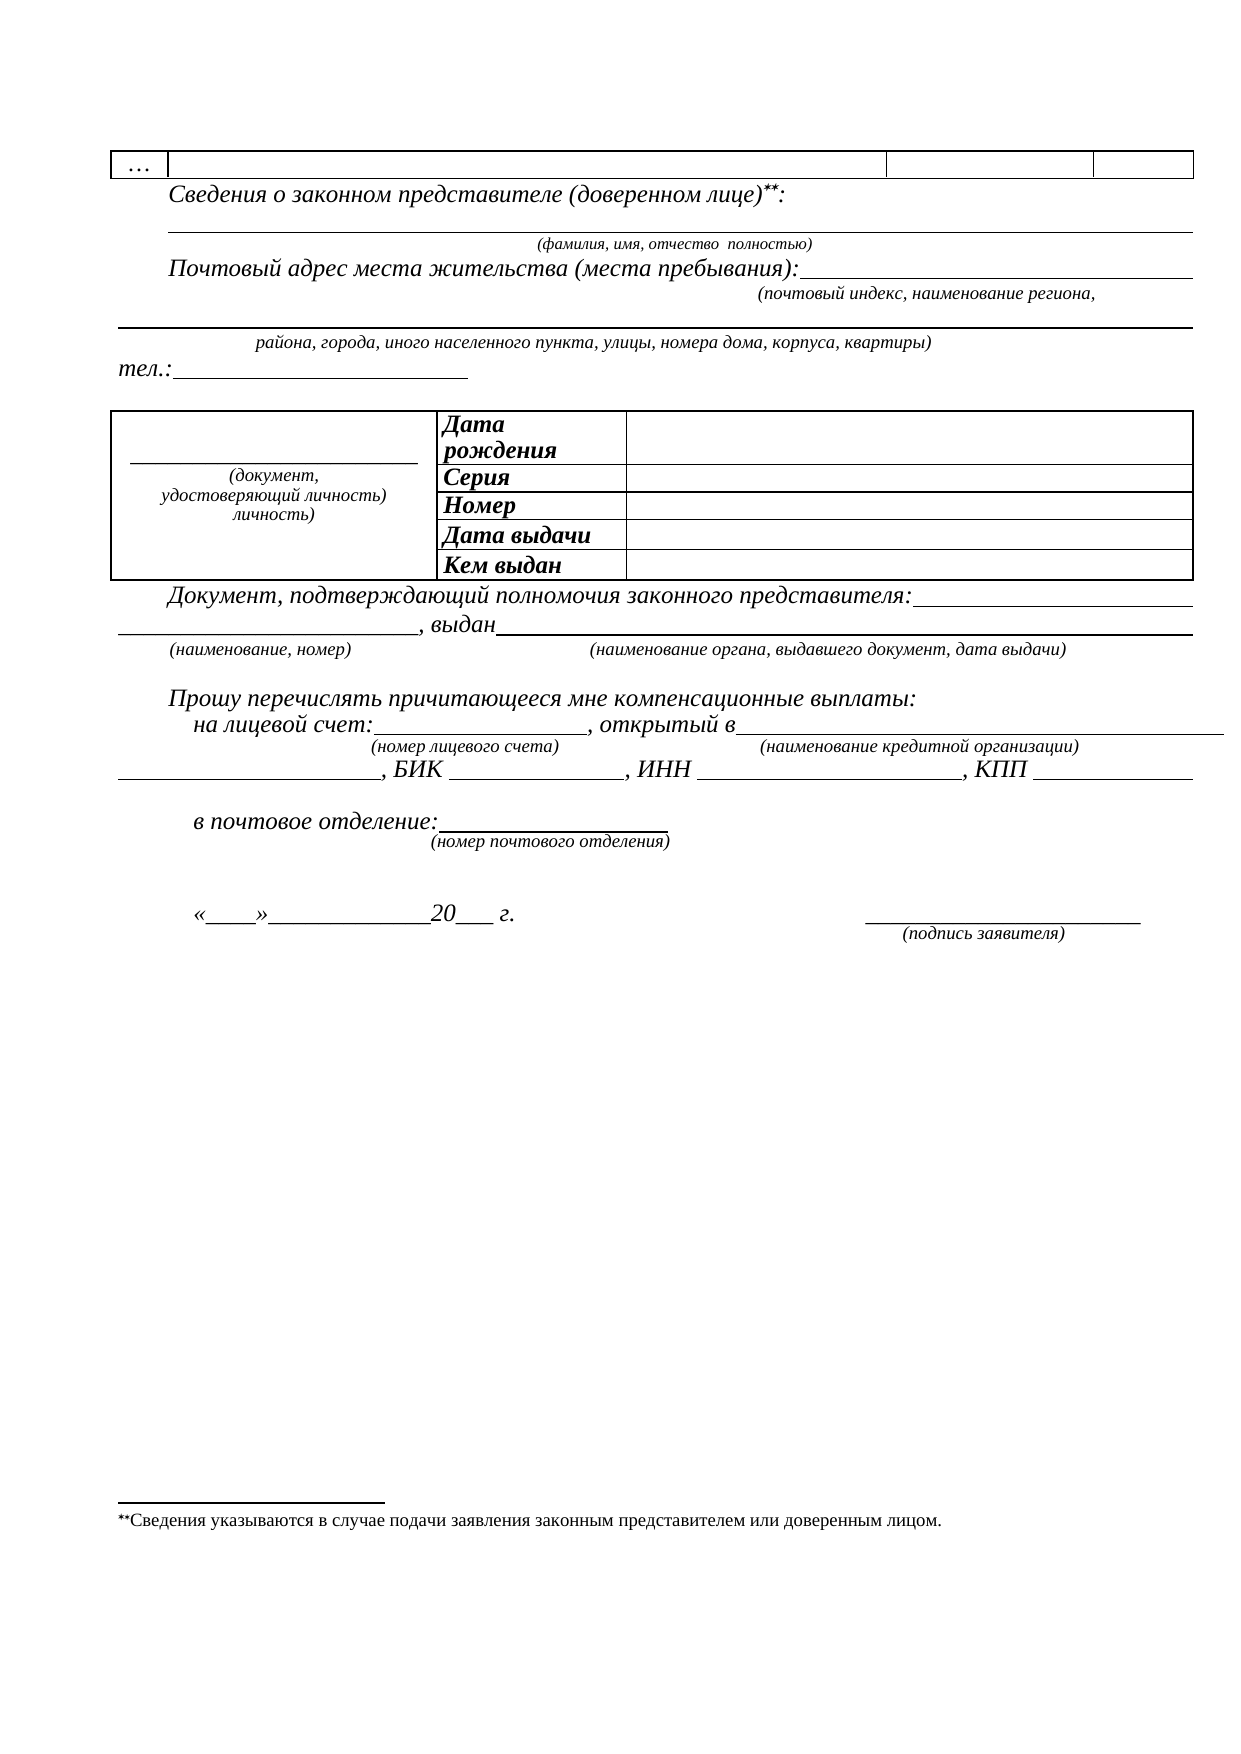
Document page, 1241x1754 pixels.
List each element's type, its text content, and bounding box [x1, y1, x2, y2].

text (наименование, номер) (наименование органа, выдавшего документ, дата выдачи) [118, 638, 1181, 660]
table_cell [627, 465, 1192, 491]
text в почтовое отделение: [118, 811, 1181, 834]
text , БИК , ИНН , КПП [118, 757, 1181, 782]
table_cell [887, 152, 1093, 177]
text (номер лицевого счета) (наименование кредитной организации) [118, 737, 1181, 757]
text (почтовый индекс, наименование региона, [118, 282, 1181, 303]
text ________________________, выдан [118, 609, 1181, 638]
text (подпись заявителя) [856, 926, 1181, 943]
text тел.: [118, 353, 1181, 382]
table_cell Номер [438, 493, 626, 518]
text «____»_____________20___ г. ______________________ [118, 903, 1181, 926]
table_cell Дата выдачи [438, 520, 626, 549]
table_cell [627, 493, 1192, 518]
table_cell [627, 520, 1192, 549]
text Прошу перечислять причитающееся мне компенсационные выплаты: [118, 686, 1181, 711]
text на лицевой счет: , открытый в [118, 711, 1181, 737]
table_cell [1094, 152, 1193, 177]
text района, города, иного населенного пункта, улицы, номера дома, корпуса, квартиры) [118, 331, 1181, 353]
table_cell Кем выдан [438, 550, 626, 579]
text Сведения о законном представителе (доверенном лице): [118, 179, 1181, 208]
text Почтовый адрес места жительства (места пребывания): [118, 253, 1181, 282]
table_cell [169, 152, 886, 177]
table_cell Серия [438, 465, 626, 491]
table_cell … [112, 152, 167, 177]
table_header Дата рождения [438, 412, 626, 464]
text Документ, подтверждающий полномочия законного представителя: [118, 581, 1181, 609]
table_header _______________________ (документ, удостоверяющий личность) личность) [112, 412, 436, 579]
text (номер почтового отделения) [118, 834, 1181, 851]
table_header [627, 412, 1192, 464]
text (фамилия, имя, отчество полностью) [118, 236, 1181, 253]
table_cell [627, 550, 1192, 579]
